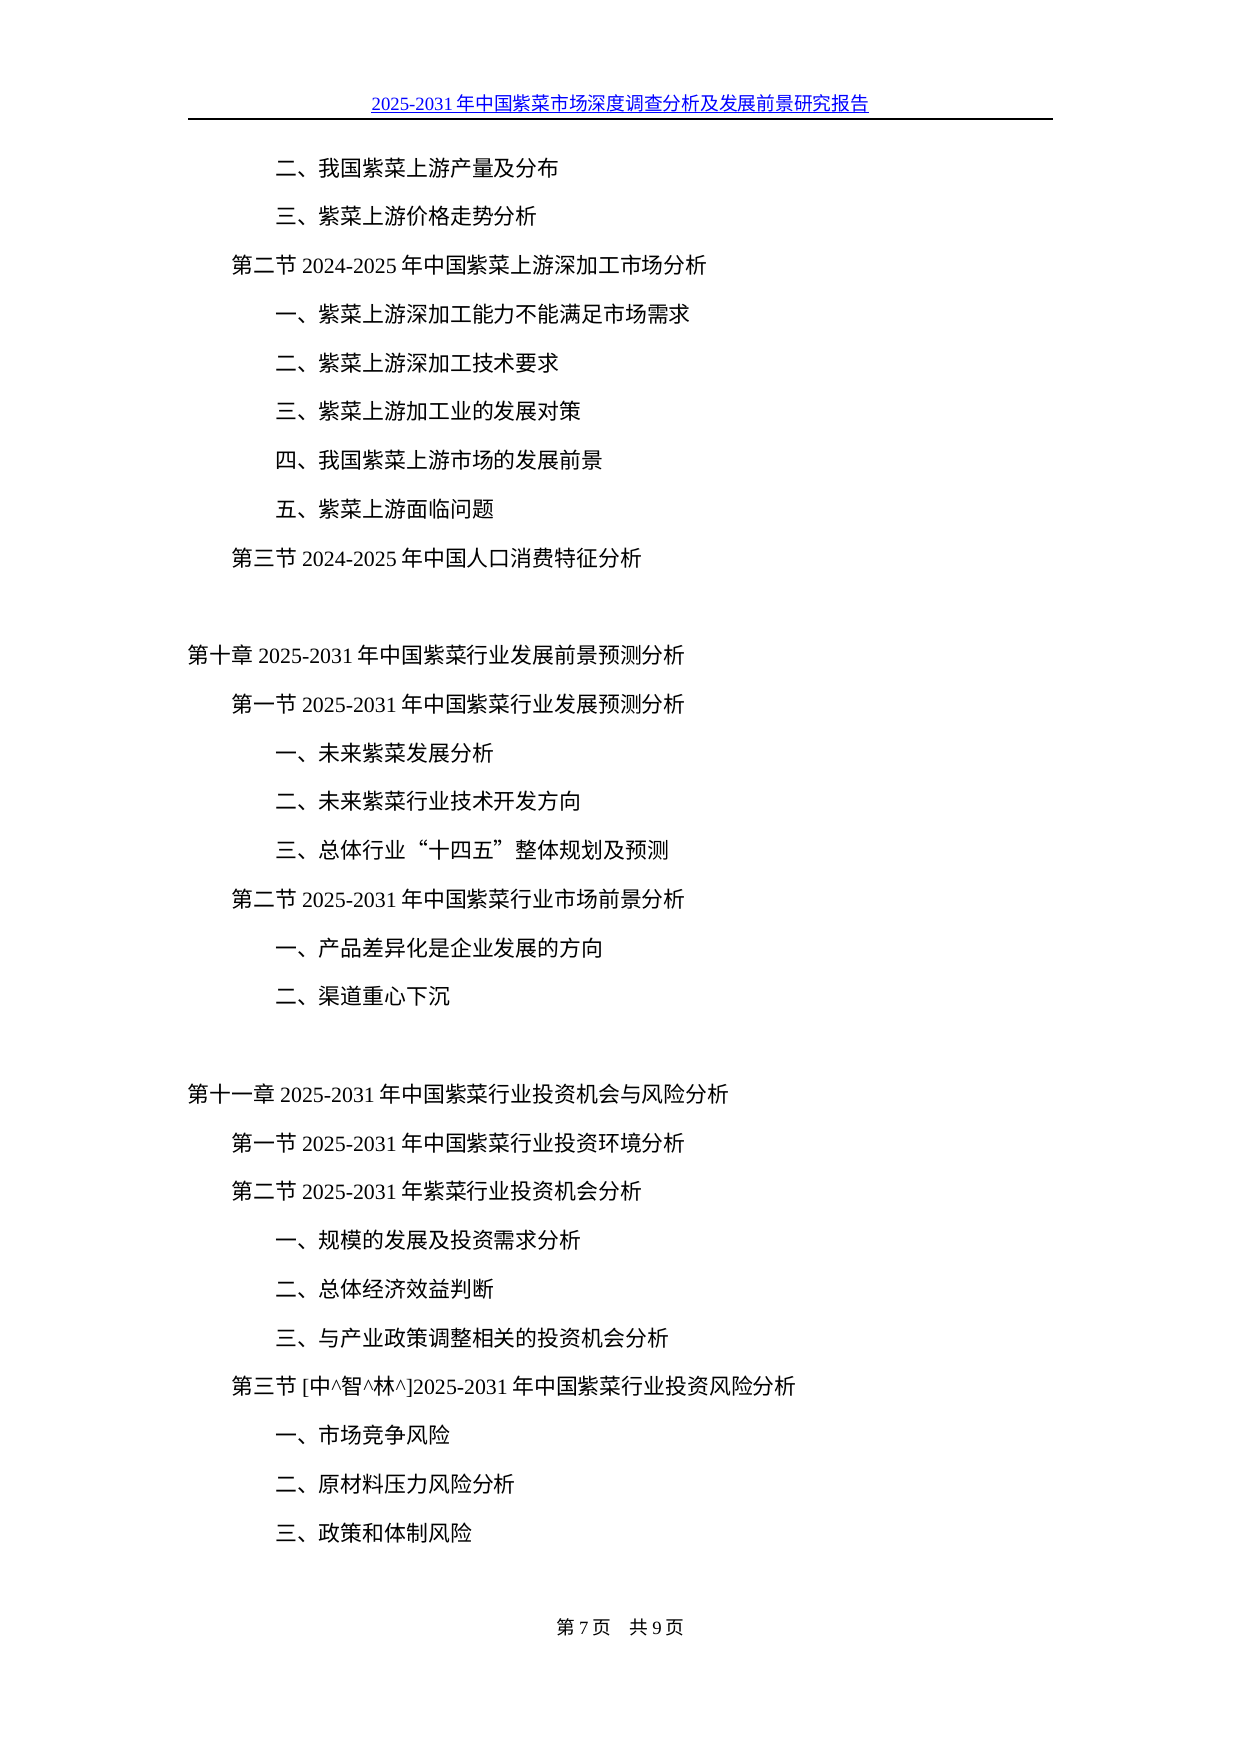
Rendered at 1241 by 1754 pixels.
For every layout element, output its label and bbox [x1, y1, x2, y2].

text [187, 150, 1053, 1548]
